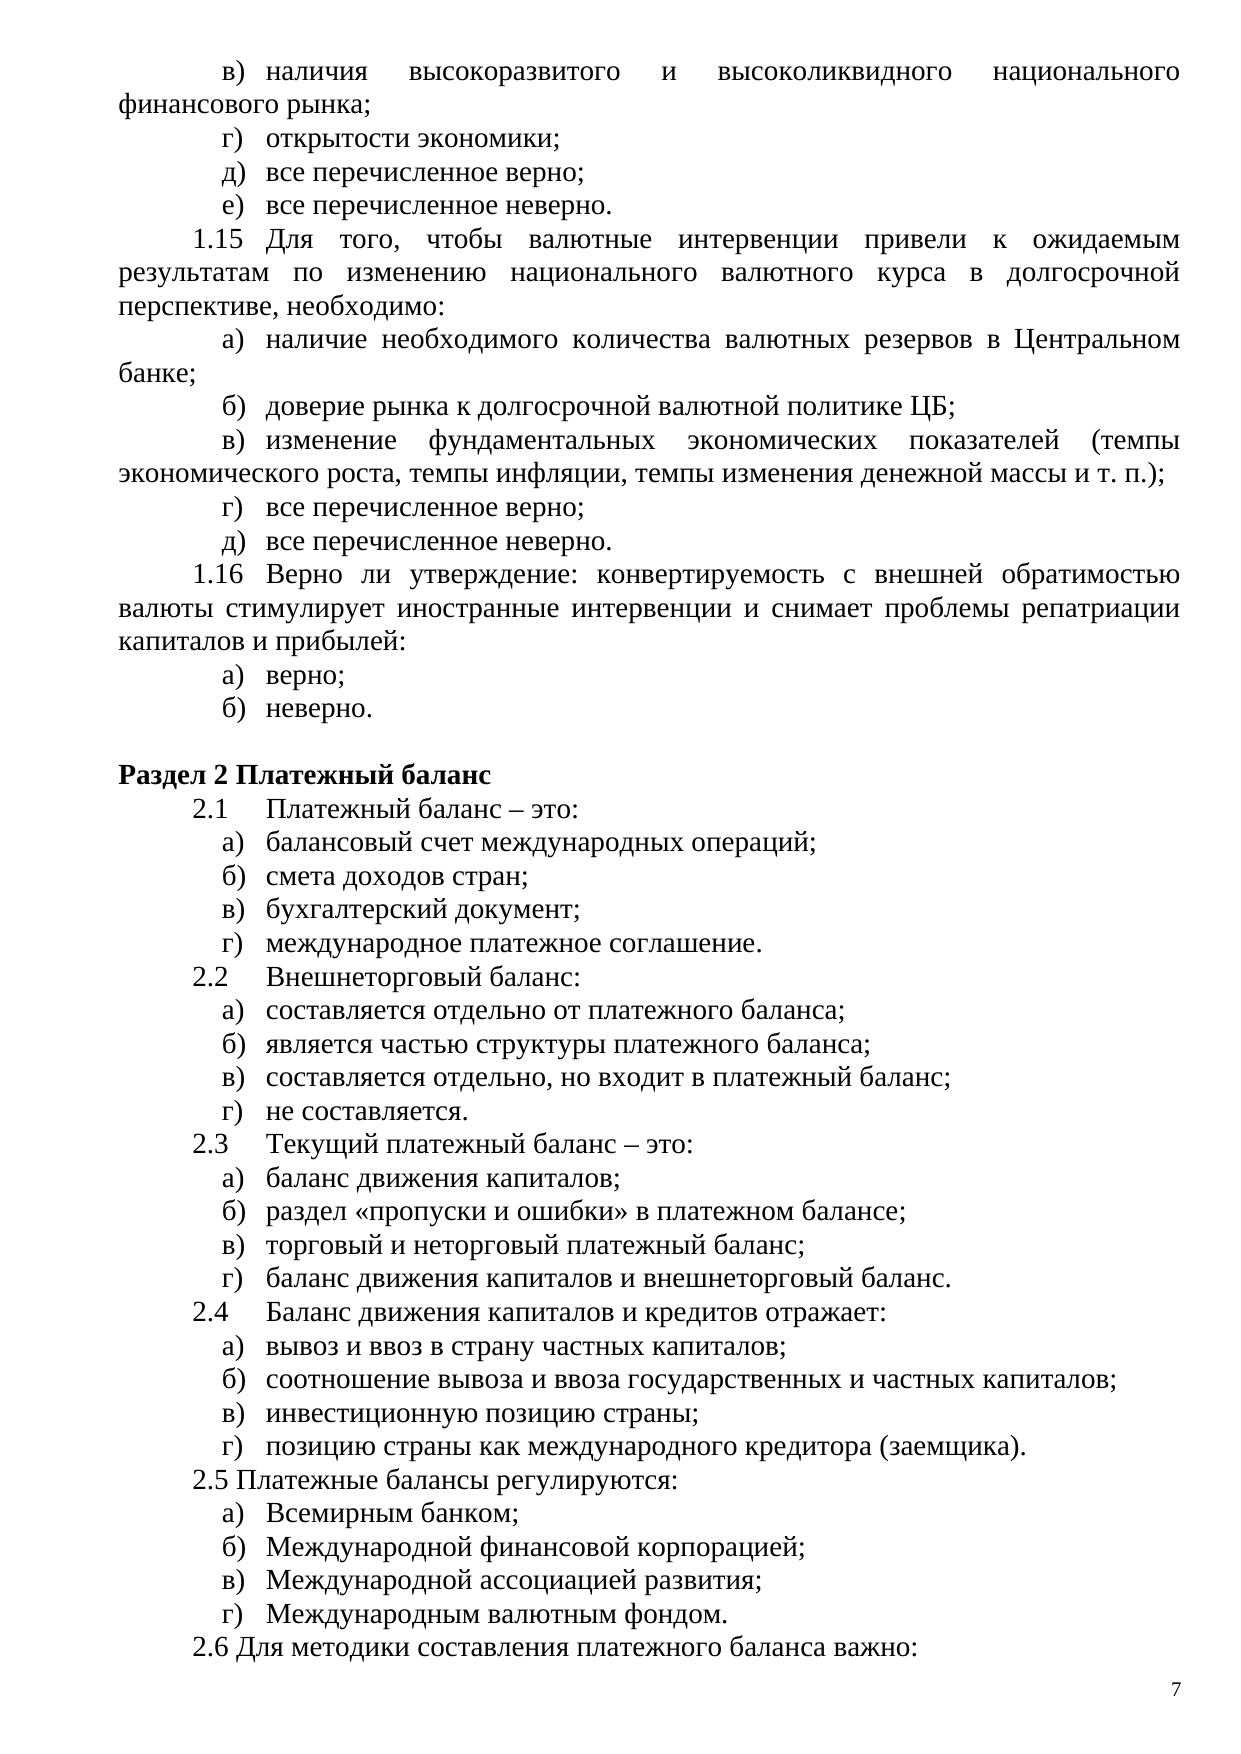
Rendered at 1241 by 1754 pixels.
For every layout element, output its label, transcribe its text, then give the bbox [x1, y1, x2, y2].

text 2.2 Внешнеторговый баланс: [118, 959, 1181, 992]
text г) все перечисленное верно; [118, 489, 1181, 523]
text а) наличие необходимого количества валютных резервов в Центральном банке; [118, 321, 1181, 388]
text в) Международной ассоциацией развития; [118, 1562, 1181, 1596]
text в) наличия высокоразвитого и высоколиквидного национального финансового рынка; [118, 53, 1181, 120]
text а) Всемирным банком; [118, 1495, 1181, 1529]
text б) смета доходов стран; [118, 858, 1181, 892]
text д) все перечисленное верно; [118, 154, 1181, 187]
text б) соотношение вывоза и ввоза государственных и частных капиталов; [118, 1361, 1181, 1395]
text б) доверие рынка к долгосрочной валютной политике ЦБ; [118, 388, 1181, 422]
text д) все перечисленное неверно. [118, 523, 1181, 556]
text г) международное платежное соглашение. [118, 925, 1181, 959]
text б) является частью структуры платежного баланса; [118, 1026, 1181, 1059]
text б) неверно. [118, 690, 1181, 724]
text 2.1 Платежный баланс – это: [118, 791, 1181, 824]
text в) торговый и неторговый платежный баланс; [118, 1227, 1181, 1261]
text в) бухгалтерский документ; [118, 892, 1181, 925]
text 1.16 Верно ли утверждение: конвертируемость с внешней обратимостью валюты стимулирует иностранные интервенции и снимает проблемы репатриации капиталов и прибылей: [118, 556, 1181, 657]
text г) Международным валютным фондом. [118, 1596, 1181, 1629]
text 2.6 Для методики составления платежного баланса важно: [118, 1629, 1181, 1663]
text б) Международной финансовой корпорацией; [118, 1529, 1181, 1562]
text 2.3 Текущий платежный баланс – это: [118, 1126, 1181, 1160]
text в) изменение фундаментальных экономических показателей (темпы экономического роста, темпы инфляции, темпы изменения денежной массы и т. п.); [118, 422, 1181, 489]
text а) баланс движения капиталов; [118, 1160, 1181, 1193]
text а) верно; [118, 657, 1181, 690]
text б) раздел «пропуски и ошибки» в платежном балансе; [118, 1193, 1181, 1227]
text г) позицию страны как международного кредитора (заемщика). [118, 1428, 1181, 1462]
text 2.4 Баланс движения капиталов и кредитов отражает: [118, 1294, 1181, 1328]
text г) открытости экономики; [118, 120, 1181, 154]
text а) вывоз и ввоз в страну частных капиталов; [118, 1328, 1181, 1361]
text в) составляется отдельно, но входит в платежный баланс; [118, 1059, 1181, 1093]
text 2.5 Платежные балансы регулируются: [118, 1462, 1181, 1495]
text в) инвестиционную позицию страны; [118, 1395, 1181, 1428]
text е) все перечисленное неверно. [118, 187, 1181, 221]
text г) баланс движения капиталов и внешнеторговый баланс. [118, 1261, 1181, 1294]
text 1.15 Для того, чтобы валютные интервенции привели к ожидаемым результатам по изменению национального валютного курса в долгосрочной перспективе, необходимо: [118, 221, 1181, 321]
text а) составляется отдельно от платежного баланса; [118, 992, 1181, 1026]
text Раздел 2 Платежный баланс [118, 757, 1181, 791]
text а) балансовый счет международных операций; [118, 824, 1181, 858]
text г) не составляется. [118, 1093, 1181, 1126]
